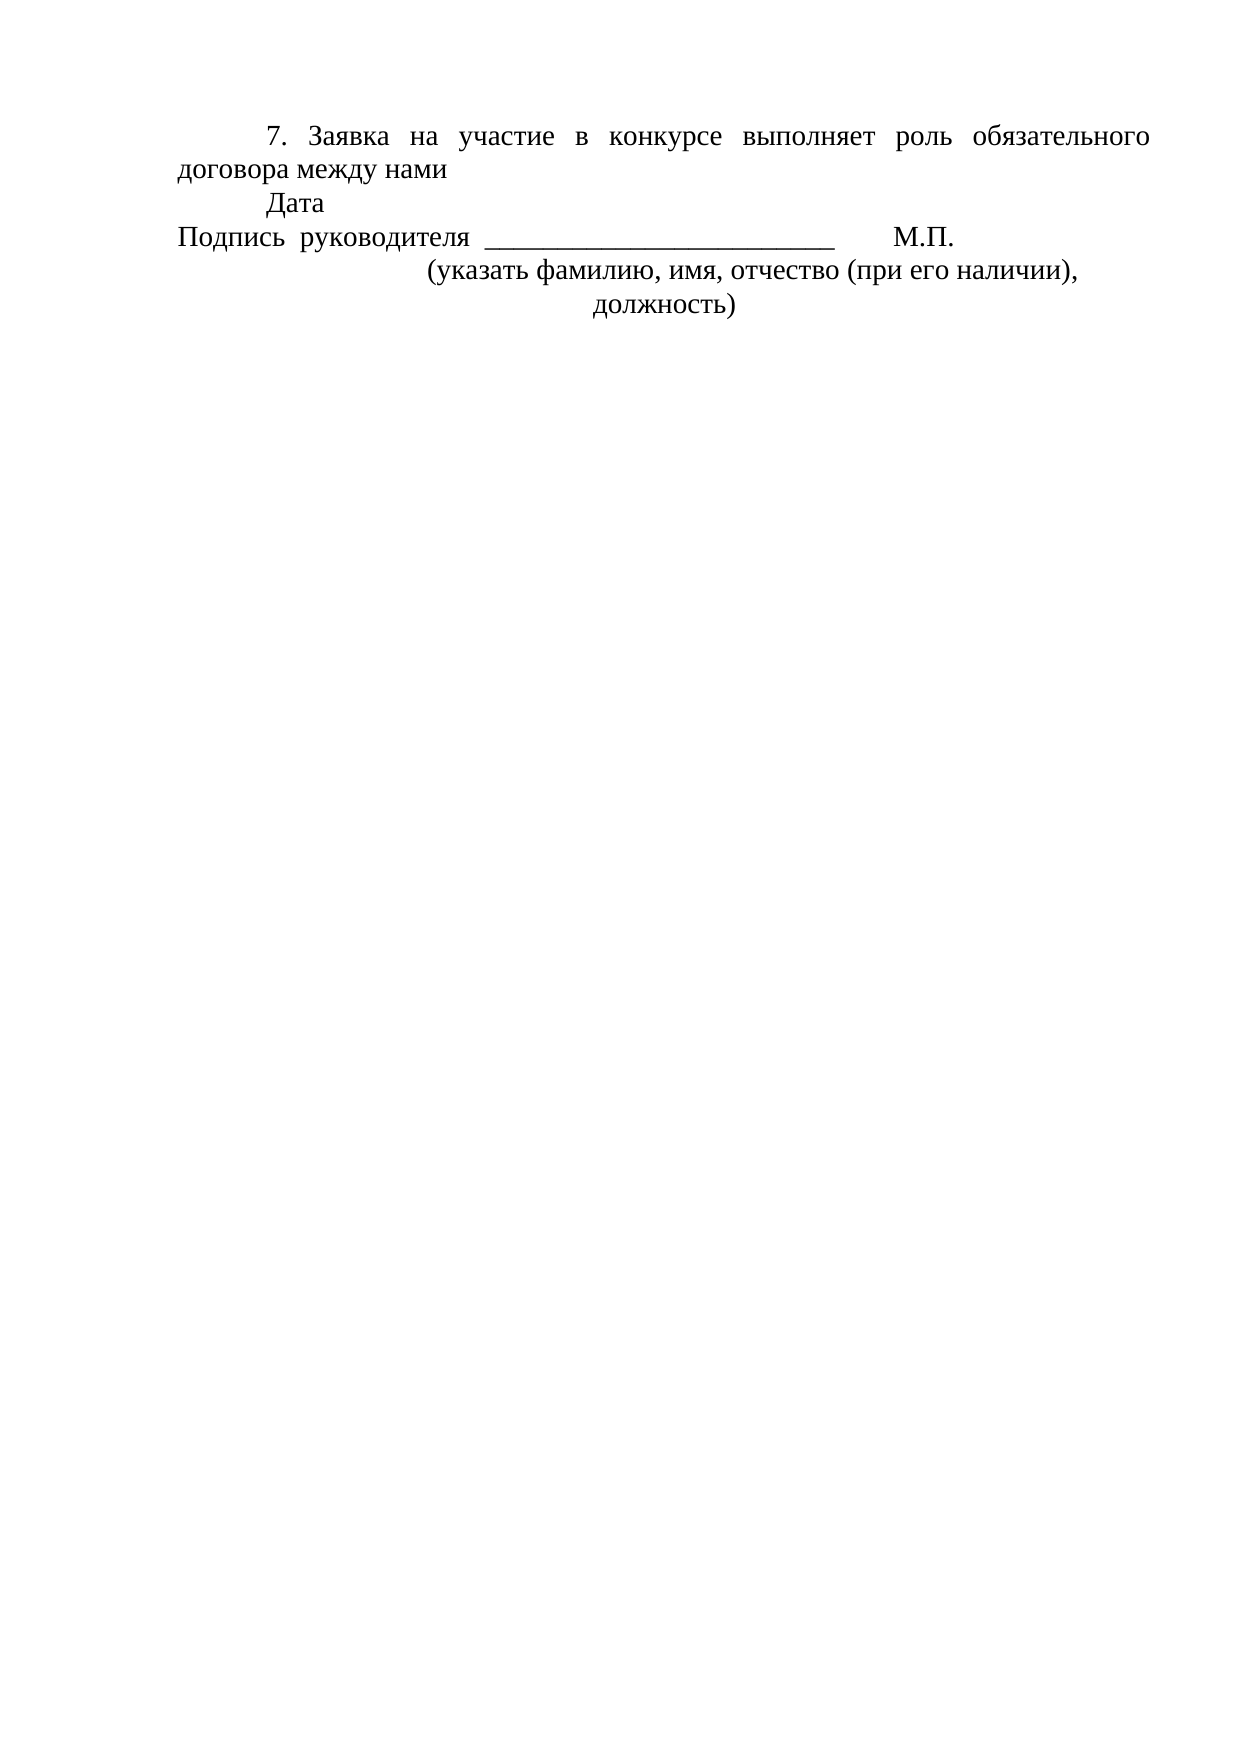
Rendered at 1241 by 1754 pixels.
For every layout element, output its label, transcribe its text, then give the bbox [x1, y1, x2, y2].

text 7. Заявка на участие в конкурсе выполняет роль обязательного договора между нами [177, 118, 1152, 185]
text Дата Подпись руководителя ________________________ М.П. [177, 185, 1152, 252]
text (указать фамилию, имя, отчество (при его наличии), должность) [177, 252, 1152, 319]
